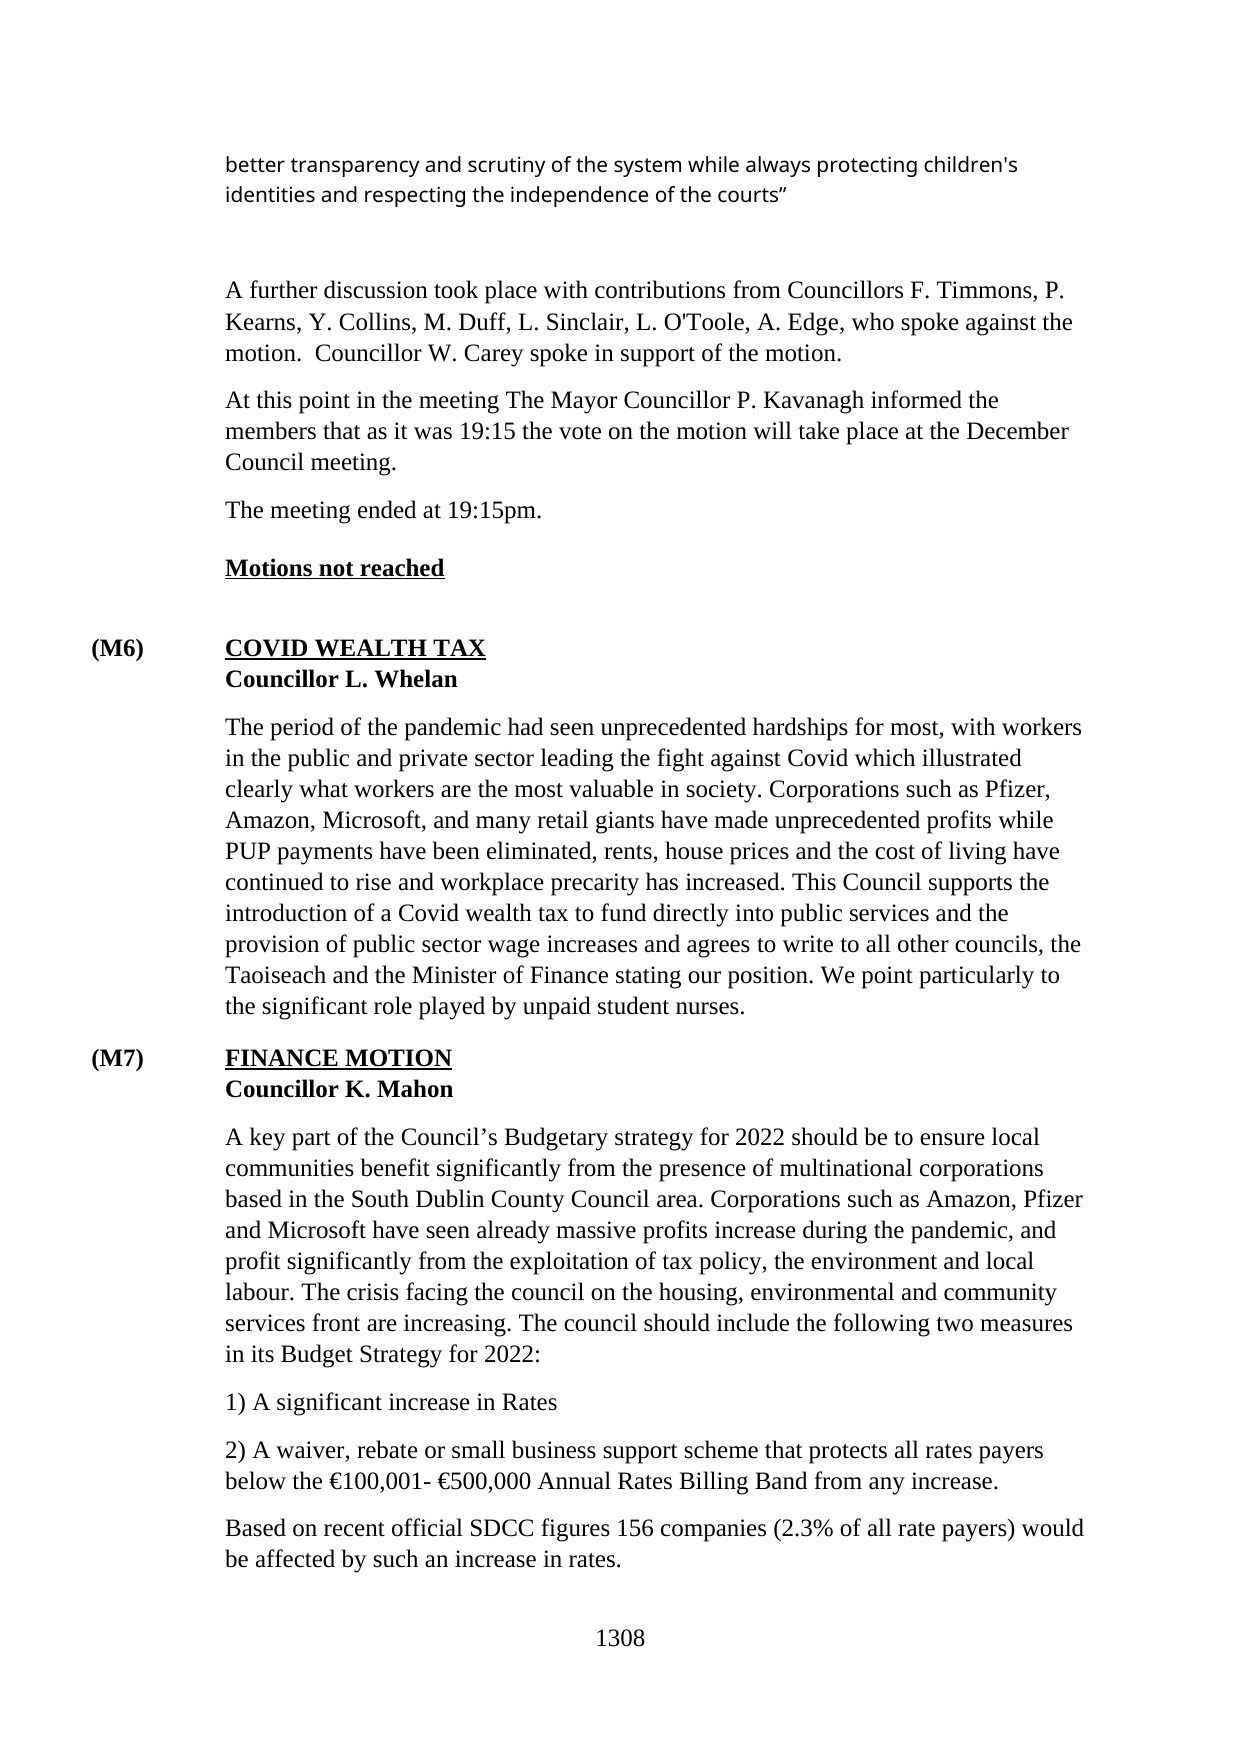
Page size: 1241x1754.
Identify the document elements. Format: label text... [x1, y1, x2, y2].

text The period of the pandemic had seen unprecedented hardships for most, with workers in the public and private sector leading the fight against Covid which illustrated clearly what workers are the most valuable in society. Corporations such as Pfizer, Amazon, Microsoft, and many retail giants have made unprecedented profits while PUP payments have been eliminated, rents, house prices and the cost of living have continued to rise and workplace precarity has increased. This Council supports the introduction of a Covid wealth tax to fund directly into public services and the provision of public sector wage increases and agrees to write to all other councils, the Taoiseach and the Minister of Finance stating our position. We point particularly to the significant role played by unpaid student nurses. [225, 712, 1090, 1020]
subtitle (M6) COVID WEALTH TAX [91, 633, 1090, 662]
text A further discussion took place with contributions from Councillors F. Timmons, P. Kearns, Y. Collins, M. Duff, L. Sinclair, L. O'Toole, A. Edge, who spoke against the motion. Councillor W. Carey spoke in support of the motion. [225, 276, 1090, 366]
subtitle (M7) FINANCE MOTION [91, 1043, 1090, 1072]
text 1) A significant increase in Rates [150, 1387, 1090, 1416]
text A key part of the Council’s Budgetary strategy for 2022 should be to ensure local communities benefit significantly from the presence of multinational corporations based in the South Dublin County Council area. Corporations such as Amazon, Pfizer and Microsoft have seen already massive profits increase during the pandemic, and profit significantly from the exploitation of tax policy, the environment and local labour. The crisis facing the council on the housing, environmental and community services front are increasing. The council should include the following two measures in its Budget Strategy for 2022: [225, 1122, 1090, 1368]
text Councillor L. Whelan [150, 664, 1090, 693]
text At this point in the meeting The Mayor Councillor P. Kavanagh informed the members that as it was 19:15 the vote on the motion will take place at the December Council meeting. [225, 385, 1090, 476]
text 2) A waiver, rebate or small business support scheme that protects all rates payers below the €100,001- €500,000 Annual Rates Billing Band from any increase. [225, 1435, 1090, 1494]
text Councillor K. Mahon [150, 1074, 1090, 1103]
text Motions not reached [225, 553, 1090, 581]
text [225, 150, 1090, 209]
text The meeting ended at 19:15pm. [225, 495, 1090, 524]
text Based on recent official SDCC figures 156 companies (2.3% of all rate payers) would be affected by such an increase in rates. [225, 1513, 1090, 1573]
